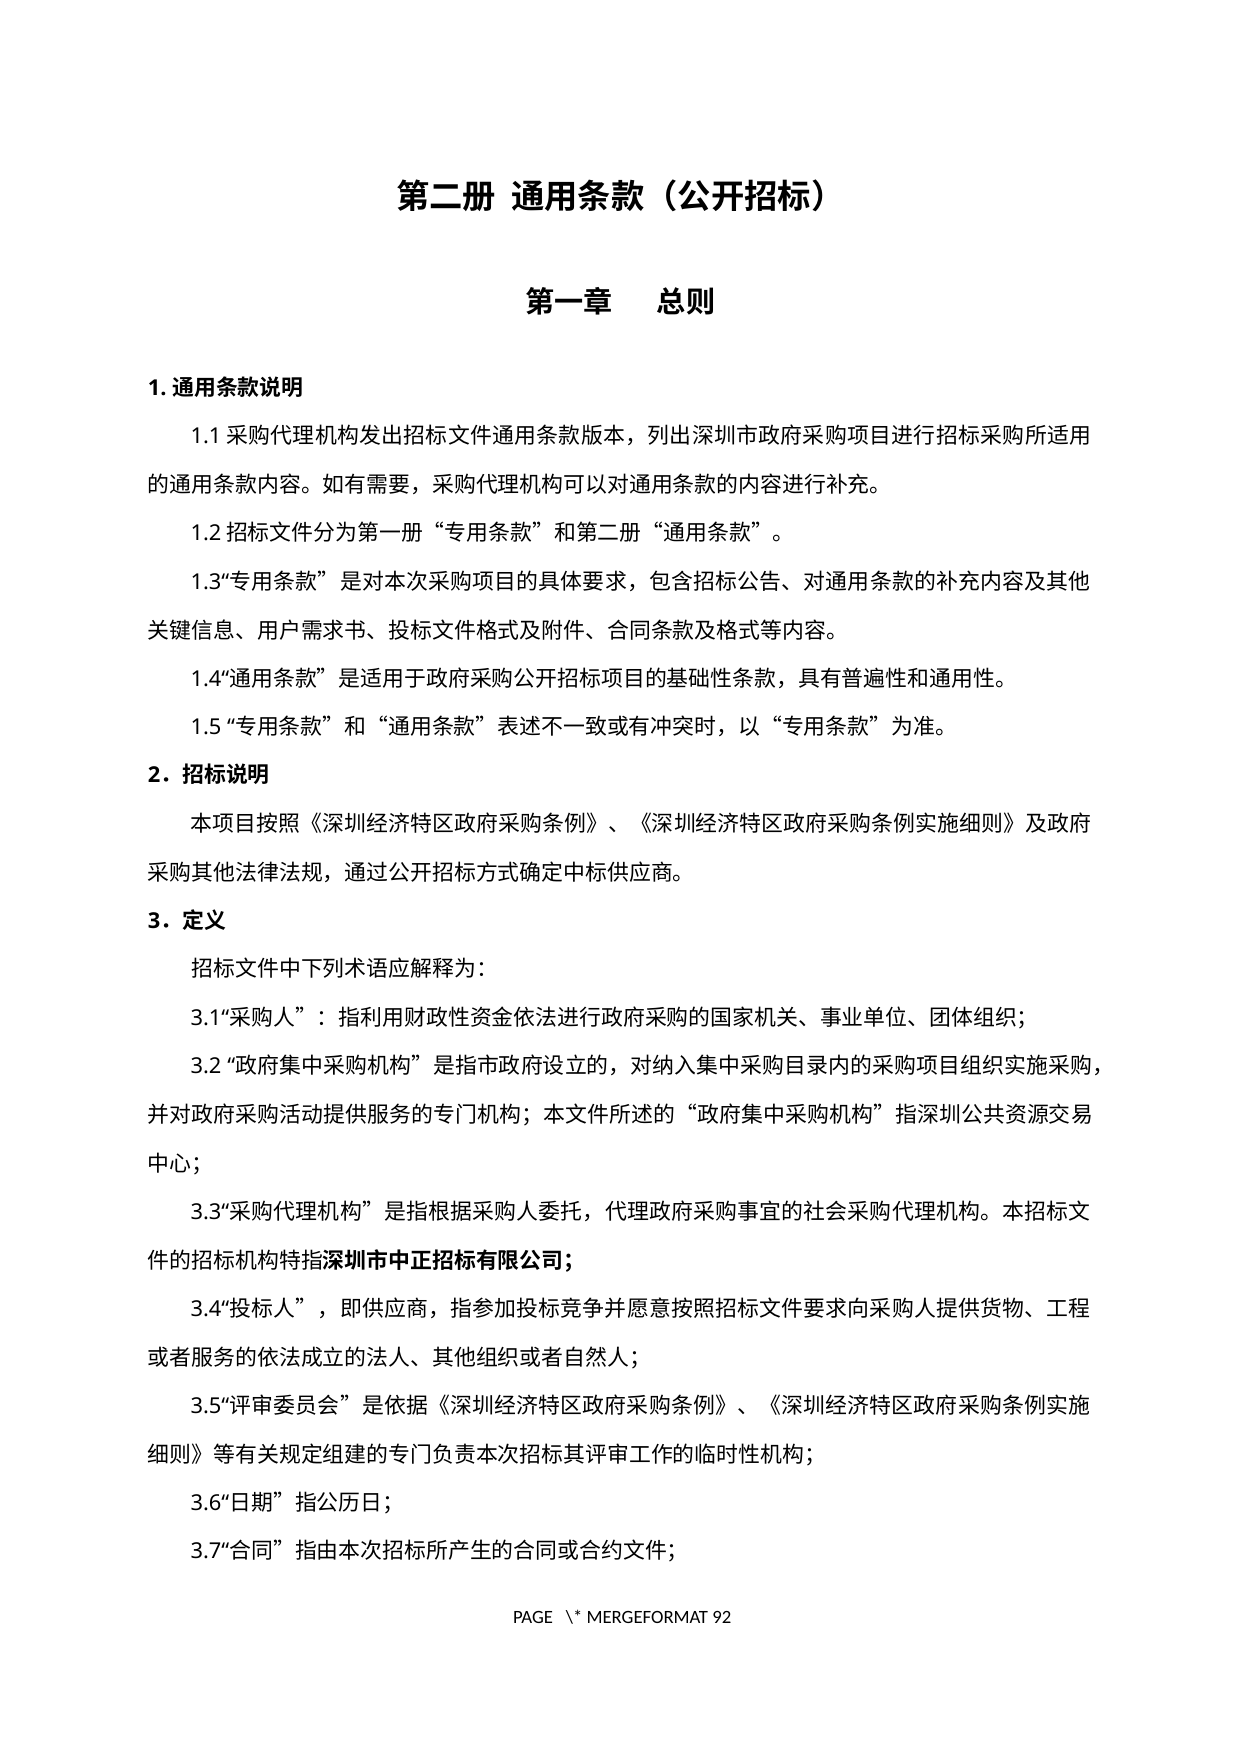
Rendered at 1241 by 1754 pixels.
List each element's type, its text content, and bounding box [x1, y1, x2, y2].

text 3.4“投标人”，即供应商，指参加投标竞争并愿意按照招标文件要求向采购人提供货物、工程或者服务的依法成立的法人、其他组织或者自然人； [148, 1291, 1093, 1372]
text 3.5“评审委员会”是依据《深圳经济特区政府采购条例》、《深圳经济特区政府采购条例实施细则》等有关规定组建的专门负责本次招标其评审工作的临时性机构； [148, 1388, 1093, 1469]
text 1.3“专用条款”是对本次采购项目的具体要求，包含招标公告、对通用条款的补充内容及其他关键信息、用户需求书、投标文件格式及附件、合同条款及格式等内容。 [148, 563, 1093, 645]
text 3.6“日期”指公历日； [148, 1485, 1093, 1517]
text 3.2 “政府集中采购机构”是指市政府设立的，对纳入集中采购目录内的采购项目组织实施采购，并对政府采购活动提供服务的专门机构；本文件所述的“政府集中采购机构”指深圳公共资源交易中心； [148, 1048, 1093, 1178]
text 第二册 通用条款（公开招标） [148, 162, 1093, 227]
text 3.1“采购人”：指利用财政性资金依法进行政府采购的国家机关、事业单位、团体组织； [148, 999, 1093, 1032]
text 1.2招标文件分为第一册“专用条款”和第二册“通用条款”。 [148, 515, 1093, 548]
text 招标文件中下列术语应解释为： [148, 951, 1093, 983]
text 1. 通用条款说明 [148, 370, 1093, 402]
text 3.7“合同”指由本次招标所产生的合同或合约文件； [148, 1533, 1093, 1566]
text 1.4“通用条款”是适用于政府采购公开招标项目的基础性条款，具有普遍性和通用性。 [148, 661, 1093, 693]
text 3.3“采购代理机构”是指根据采购人委托，代理政府采购事宜的社会采购代理机构。本招标文件的招标机构特指深圳市中正招标有限公司； [148, 1193, 1093, 1275]
text 本项目按照《深圳经济特区政府采购条例》、《深圳经济特区政府采购条例实施细则》及政府采购其他法律法规，通过公开招标方式确定中标供应商。 [148, 806, 1093, 887]
text 1.5 “专用条款”和“通用条款”表述不一致或有冲突时，以“专用条款”为准。 [148, 709, 1093, 741]
list 总则 [148, 267, 1093, 332]
text 1.1采购代理机构发出招标文件通用条款版本，列出深圳市政府采购项目进行招标采购所适用的通用条款内容。如有需要，采购代理机构可以对通用条款的内容进行补充。 [148, 418, 1093, 499]
text 3．定义 [148, 903, 1093, 935]
text 2．招标说明 [148, 757, 1093, 790]
